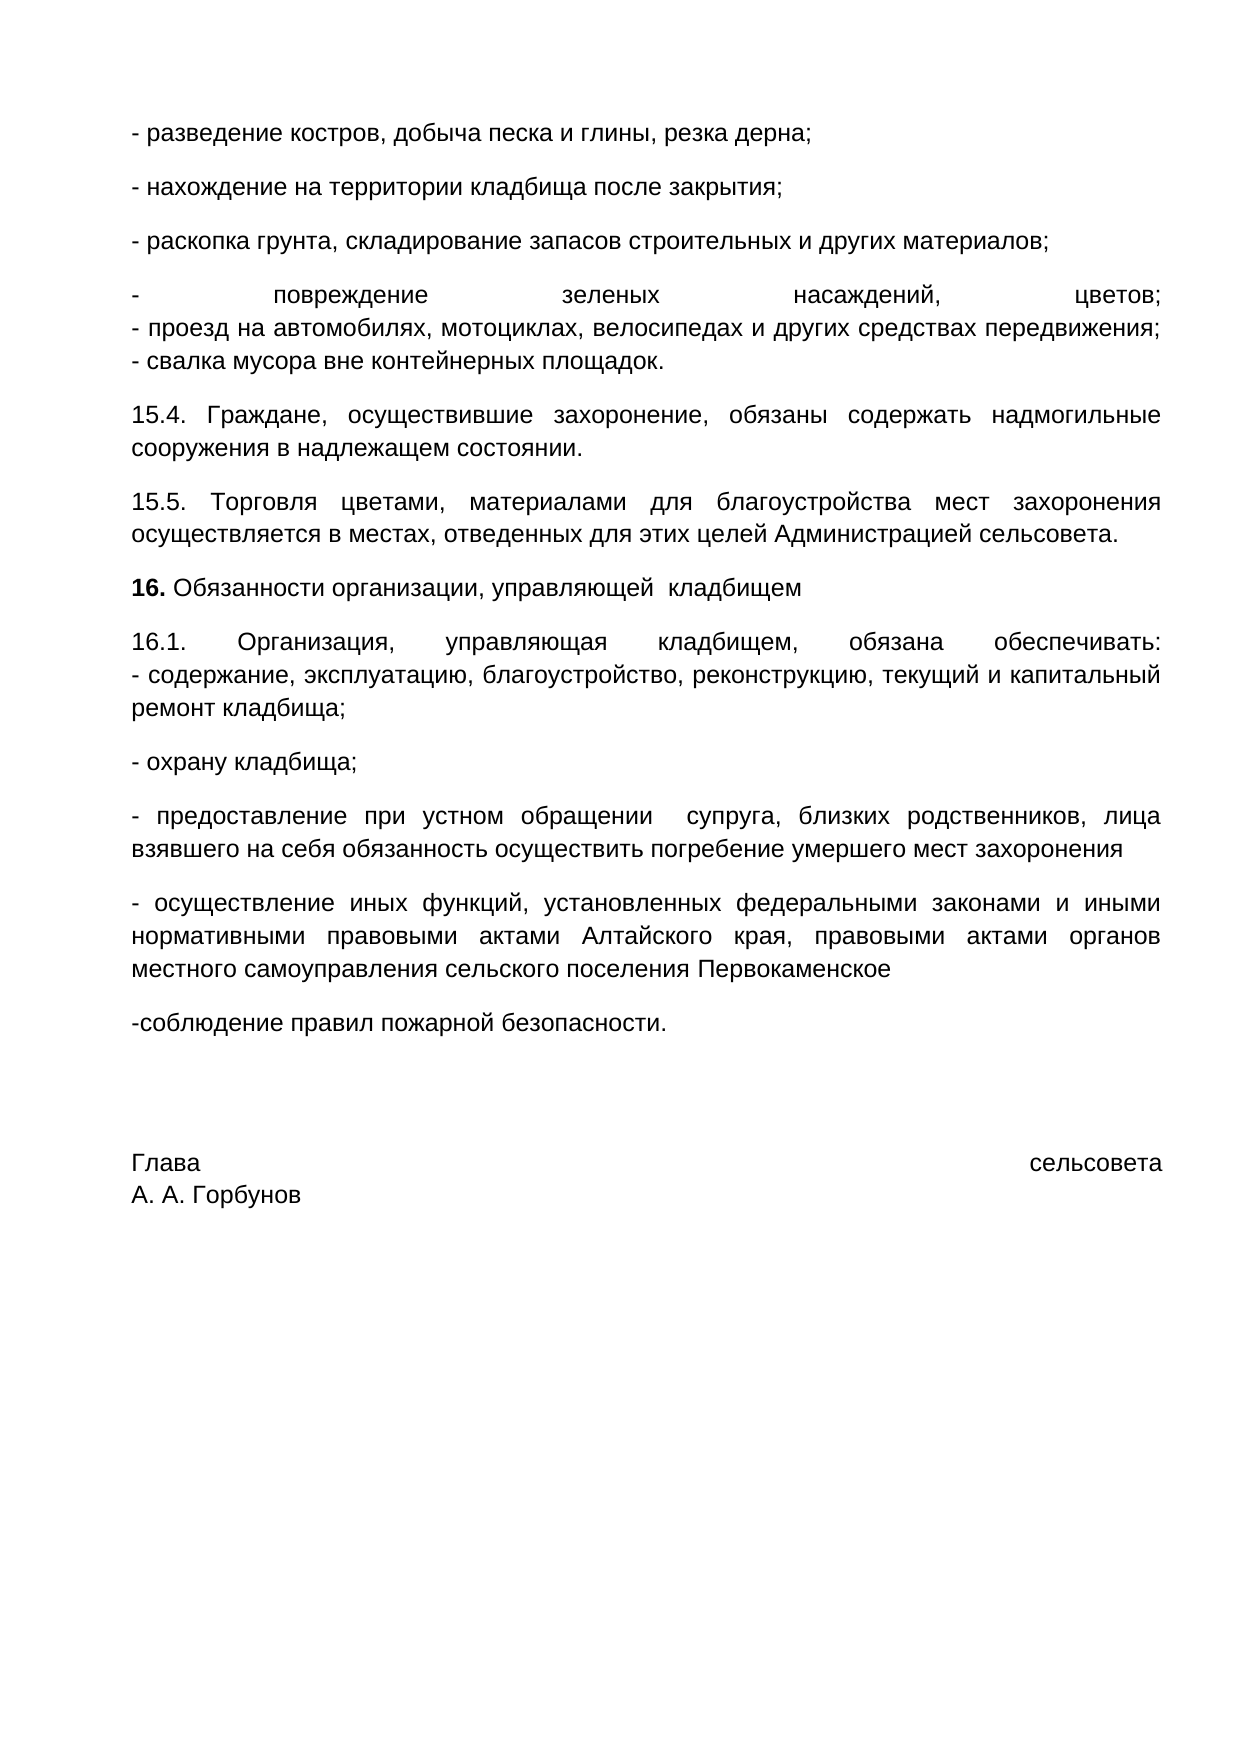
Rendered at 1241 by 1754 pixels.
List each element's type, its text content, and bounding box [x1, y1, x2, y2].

text - охрану кладбища; [131, 747, 1162, 776]
text - повреждение зеленых насаждений, цветов; - проезд на автомобилях, мотоциклах, велосипедах и других средствах передвижения; - свалка мусора вне контейнерных площадок. [131, 280, 1162, 374]
text -соблюдение правил пожарной безопасности. [131, 1008, 1162, 1036]
text 15.5. Торговля цветами, материалами для благоустройства мест захоронения осуществляется в местах, отведенных для этих целей Администрацией сельсовета. [131, 486, 1162, 548]
text 15.4. Граждане, осуществившие захоронение, обязаны содержать надмогильные сооружения в надлежащем состоянии. [131, 399, 1162, 461]
text - нахождение на территории кладбища после закрытия; [131, 172, 1162, 201]
text - раскопка грунта, складирование запасов строительных и других материалов; [131, 226, 1162, 254]
text Глава сельсовета А. А. Горбунов [131, 1147, 1162, 1209]
text 16.1. Организация, управляющая кладбищем, обязана обеспечивать: - содержание, эксплуатацию, благоустройство, реконструкцию, текущий и капитальный ремонт кладбища; [131, 627, 1162, 722]
text - предоставление при устном обращении супруга, близких родственников, лица взявшего на себя обязанность осуществить погребение умершего мест захоронения [131, 801, 1162, 863]
text 16. Обязанности организации, управляющей кладбищем [131, 573, 1162, 602]
text - осуществление иных функций, установленных федеральными законами и иными нормативными правовыми актами Алтайского края, правовыми актами органов местного самоуправления сельского поселения Первокаменское [131, 888, 1162, 983]
text - разведение костров, добыча песка и глины, резка дерна; [131, 118, 1162, 147]
